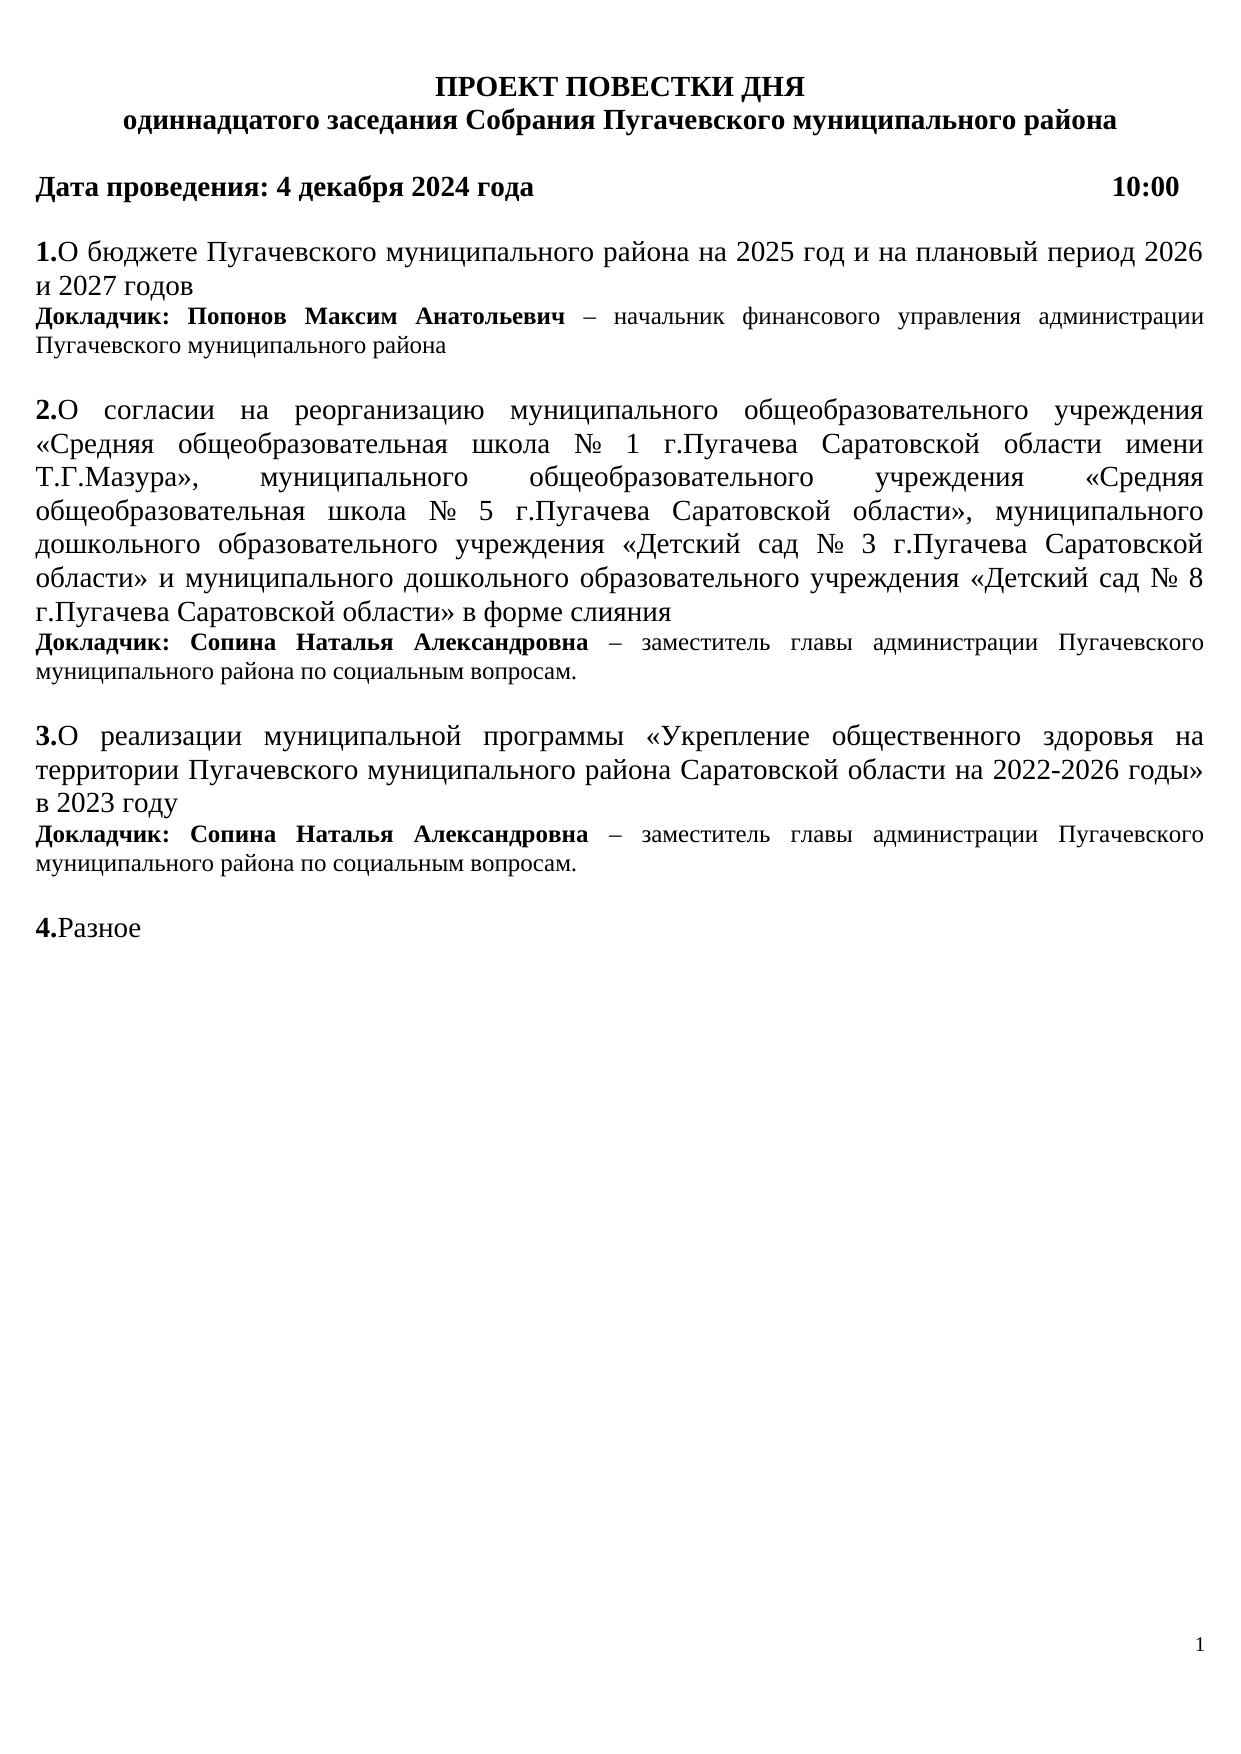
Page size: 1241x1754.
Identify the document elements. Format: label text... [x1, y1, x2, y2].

text Докладчик: Попонов Максим Анатольевич – начальник финансового управления администрации Пугачевского муниципального района [35, 301, 1205, 359]
list 3.О реализации муниципальной программы «Укрепление общественного здоровья на территории Пугачевского муниципального района Саратовской области на 2022-2026 годы» в 2023 году [35, 718, 1205, 819]
list 1.О бюджете Пугачевского муниципального района на 2025 год и на плановый период 2026 и 2027 годов [35, 234, 1205, 301]
text Докладчик: Сопина Наталья Александровна – заместитель главы администрации Пугачевского муниципального района по социальным вопросам. [35, 627, 1205, 685]
text Докладчик: Сопина Наталья Александровна – заместитель главы администрации Пугачевского муниципального района по социальным вопросам. [35, 819, 1205, 876]
text одиннадцатого заседания Собрания Пугачевского муниципального района [35, 102, 1205, 136]
list 2.О согласии на реорганизацию муниципального общеобразовательного учреждения «Средняя общеобразовательная школа № 1 г.Пугачева Саратовской области имени Т.Г.Мазура», муниципального общеобразовательного учреждения «Средняя общеобразовательная школа № 5 г.Пугачева Саратовской области», муниципального дошкольного образовательного учреждения «Детский сад № 3 г.Пугачева Саратовской области» и муниципального дошкольного образовательного учреждения «Детский сад № 8 г.Пугачева Саратовской области» в форме слияния [35, 392, 1205, 627]
text Дата проведения: 4 декабря 2024 года 10:00 [35, 169, 1205, 203]
list 4.Разное [35, 910, 1205, 943]
text ПРОЕКТ ПОВЕСТКИ ДНЯ [35, 69, 1205, 102]
